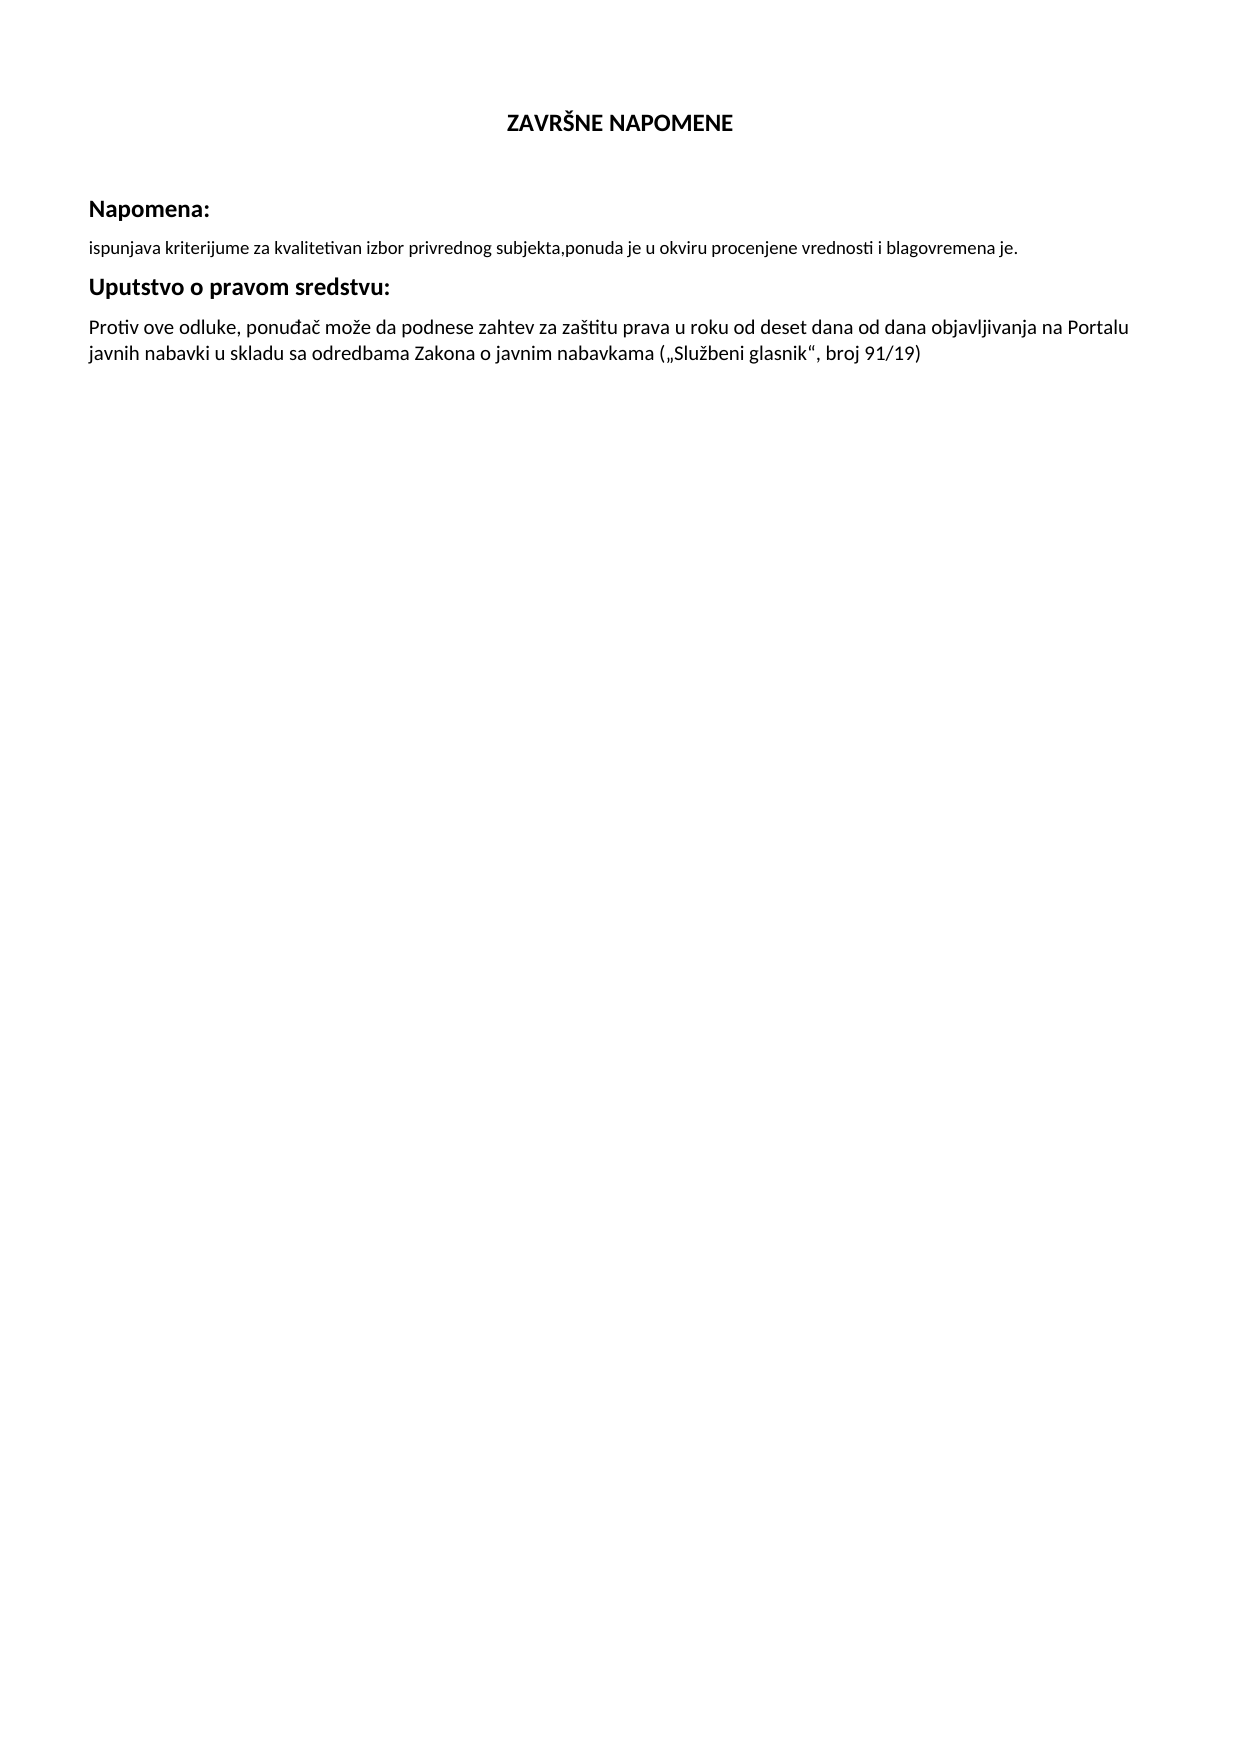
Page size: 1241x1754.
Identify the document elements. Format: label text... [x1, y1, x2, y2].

text Protiv ove odluke, ponuđač može da podnese zahtev za zaštitu prava u roku od deset dana od dana objavljivanja na Portalu javnih nabavki u skladu sa odredbama Zakona o javnim nabavkama („Službeni glasnik“, broj 91/19) [89, 314, 1152, 365]
text Uputstvo o pravom sredstvu: [89, 271, 1152, 302]
text Napomena: [89, 193, 1152, 223]
text ispunjava kriterijume za kvalitetivan izbor privrednog subjekta,ponuda je u okviru procenjene vrednosti i blagovremena je. [89, 236, 1152, 259]
text ZAVRŠNE NAPOMENE [89, 107, 1152, 137]
